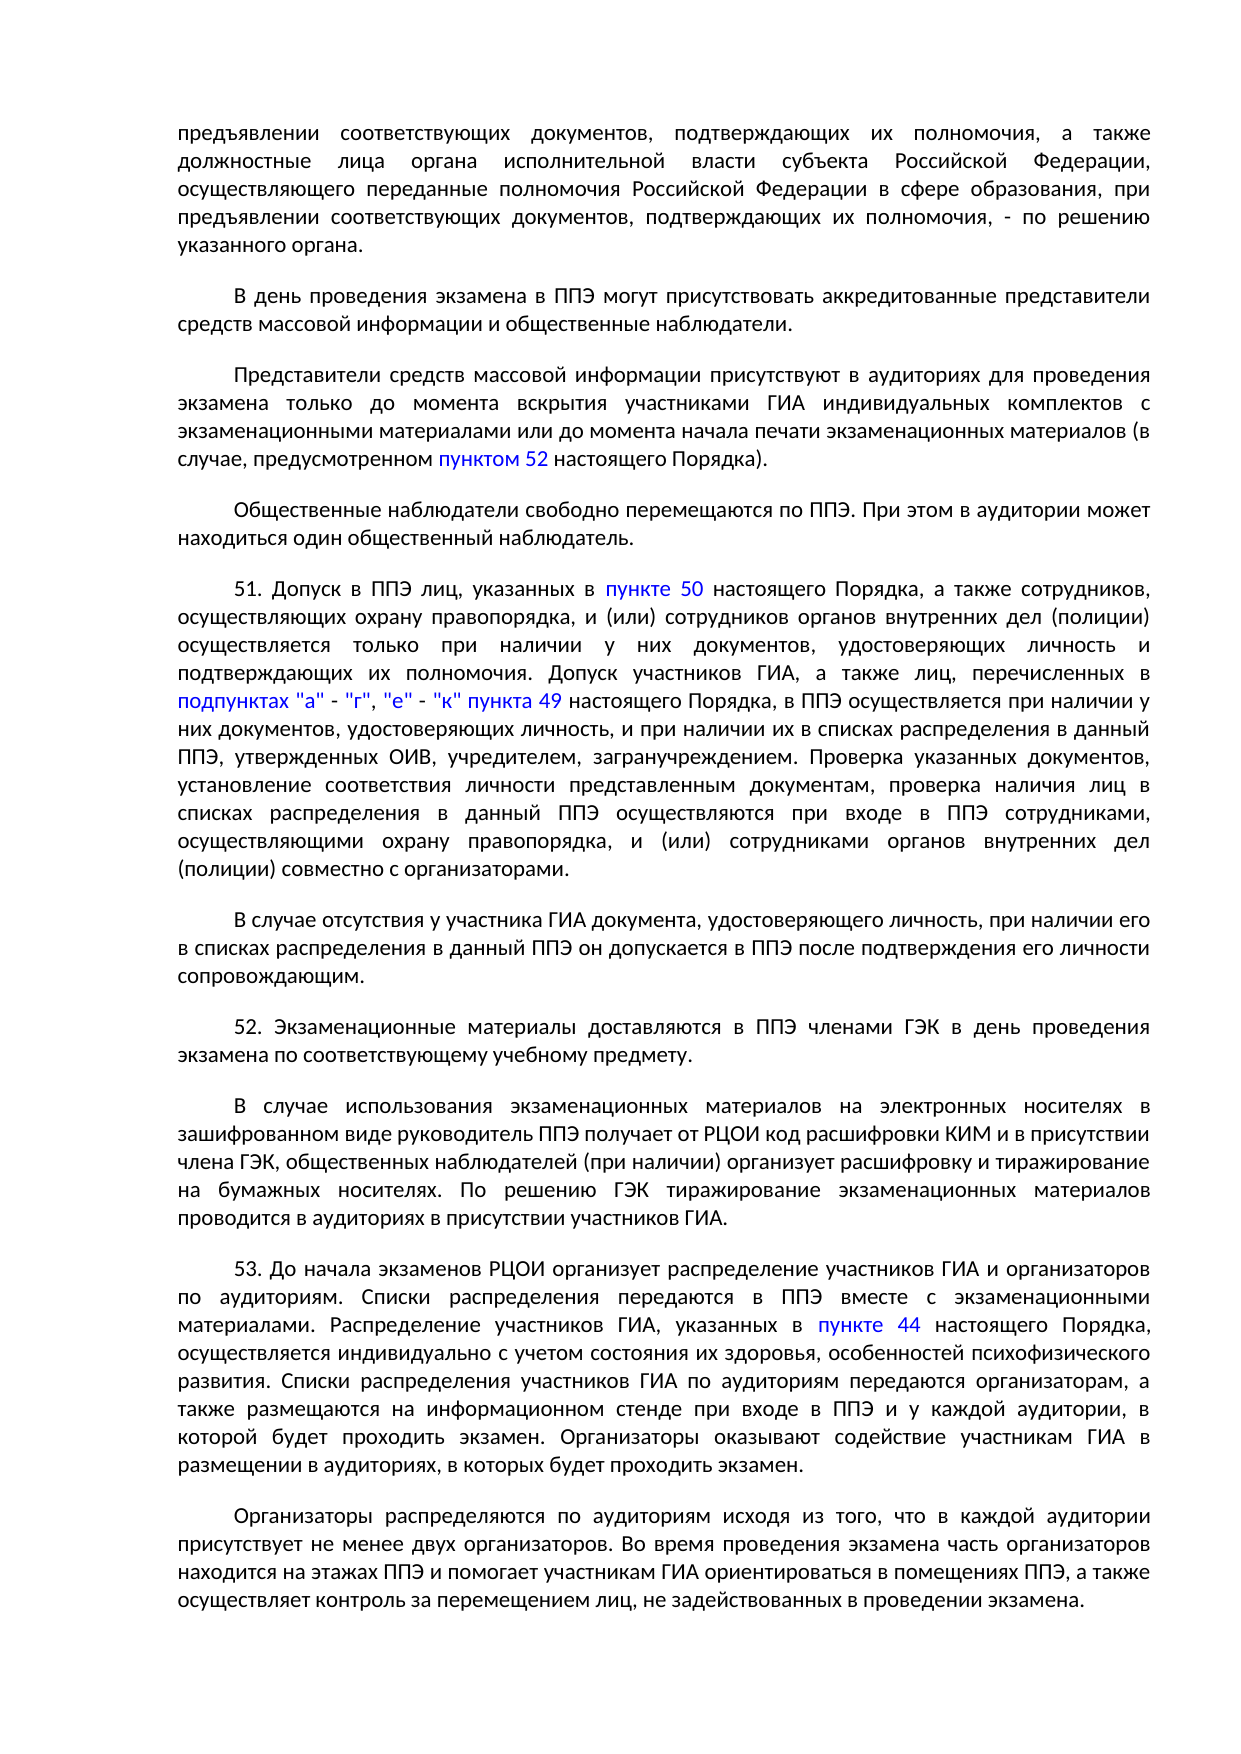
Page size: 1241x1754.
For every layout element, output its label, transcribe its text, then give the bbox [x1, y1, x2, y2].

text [177, 118, 1152, 258]
text Организаторы распределяются по аудиториям исходя из того, что в каждой аудитории присутствует не менее двух организаторов. Во время проведения экзамена часть организаторов находится на этажах ППЭ и помогает участникам ГИА ориентироваться в помещениях ППЭ, а также осуществляет контроль за перемещением лиц, не задействованных в проведении экзамена. [177, 1501, 1152, 1613]
text 53. До начала экзаменов РЦОИ организует распределение участников ГИА и организаторов по аудиториям. Списки распределения передаются в ППЭ вместе с экзаменационными материалами. Распределение участников ГИА, указанных в пункте 44 настоящего Порядка, осуществляется индивидуально с учетом состояния их здоровья, особенностей психофизического развития. Списки распределения участников ГИА по аудиториям передаются организаторам, а также размещаются на информационном стенде при входе в ППЭ и у каждой аудитории, в которой будет проходить экзамен. Организаторы оказывают содействие участникам ГИА в размещении в аудиториях, в которых будет проходить экзамен. [177, 1254, 1152, 1478]
text Представители средств массовой информации присутствуют в аудиториях для проведения экзамена только до момента вскрытия участниками ГИА индивидуальных комплектов с экзаменационными материалами или до момента начала печати экзаменационных материалов (в случае, предусмотренном пунктом 52 настоящего Порядка). [177, 360, 1152, 472]
text В случае использования экзаменационных материалов на электронных носителях в зашифрованном виде руководитель ППЭ получает от РЦОИ код расшифровки КИМ и в присутствии члена ГЭК, общественных наблюдателей (при наличии) организует расшифровку и тиражирование на бумажных носителях. По решению ГЭК тиражирование экзаменационных материалов проводится в аудиториях в присутствии участников ГИА. [177, 1091, 1152, 1231]
text В случае отсутствия у участника ГИА документа, удостоверяющего личность, при наличии его в списках распределения в данный ППЭ он допускается в ППЭ после подтверждения его личности сопровождающим. [177, 905, 1152, 989]
text В день проведения экзамена в ППЭ могут присутствовать аккредитованные представители средств массовой информации и общественные наблюдатели. [177, 281, 1152, 337]
text 52. Экзаменационные материалы доставляются в ППЭ членами ГЭК в день проведения экзамена по соответствующему учебному предмету. [177, 1012, 1152, 1068]
text 51. Допуск в ППЭ лиц, указанных в пункте 50 настоящего Порядка, а также сотрудников, осуществляющих охрану правопорядка, и (или) сотрудников органов внутренних дел (полиции) осуществляется только при наличии у них документов, удостоверяющих личность и подтверждающих их полномочия. Допуск участников ГИА, а также лиц, перечисленных в подпунктах "а" - "г", "е" - "к" пункта 49 настоящего Порядка, в ППЭ осуществляется при наличии у них документов, удостоверяющих личность, и при наличии их в списках распределения в данный ППЭ, утвержденных ОИВ, учредителем, загранучреждением. Проверка указанных документов, установление соответствия личности представленным документам, проверка наличия лиц в списках распределения в данный ППЭ осуществляются при входе в ППЭ сотрудниками, осуществляющими охрану правопорядка, и (или) сотрудниками органов внутренних дел (полиции) совместно с организаторами. [177, 574, 1152, 882]
text Общественные наблюдатели свободно перемещаются по ППЭ. При этом в аудитории может находиться один общественный наблюдатель. [177, 495, 1152, 551]
